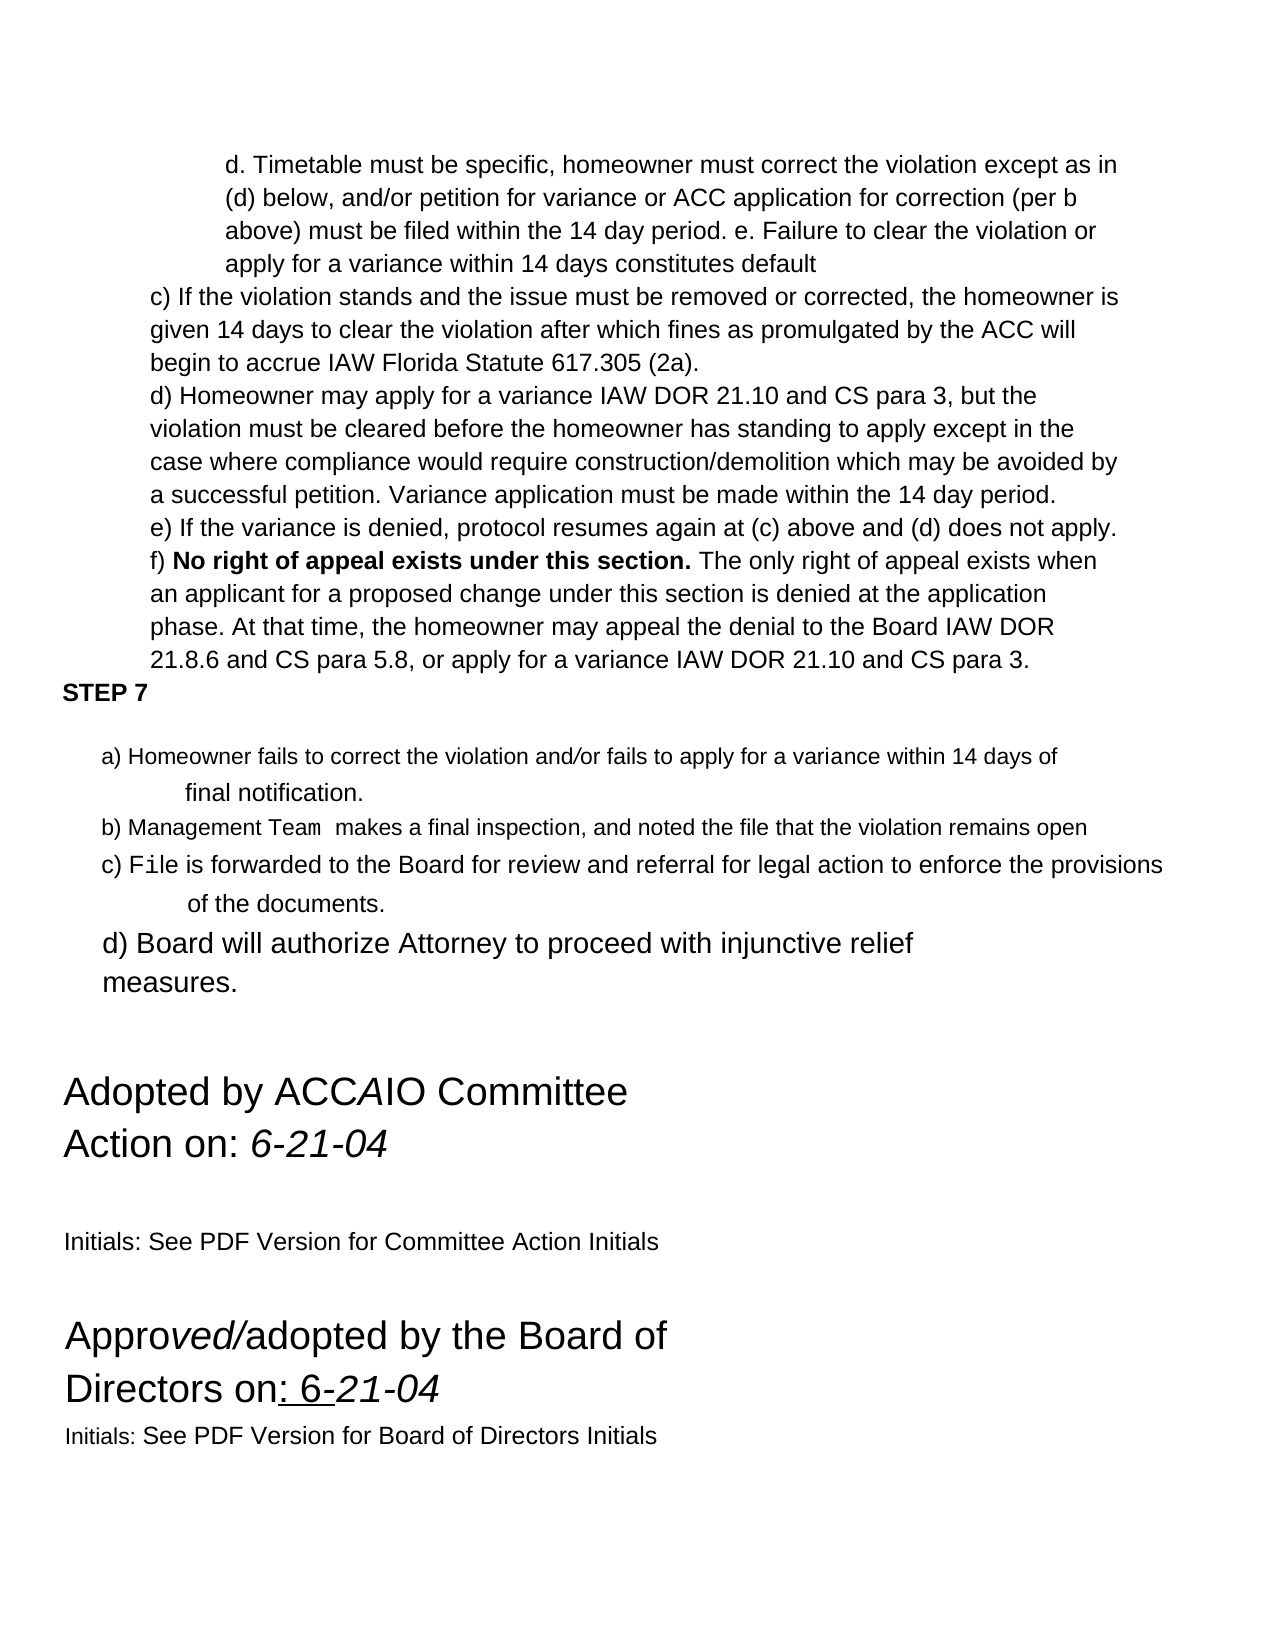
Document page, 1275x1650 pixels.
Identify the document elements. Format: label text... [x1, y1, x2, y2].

text a) Homeowner fails to correct the violation and/or fails to apply for a variance within 14 days of [101, 743, 1158, 771]
text b) Management Team makes a final inspection, and noted the file that the violation remains open [101, 814, 1185, 842]
text of the documents. [102, 889, 939, 918]
text STEP 7 [62, 678, 151, 707]
text Approved/adopted by the Board of Directors on: 6-21-04 [64, 1312, 764, 1414]
text final notification. [101, 778, 1185, 807]
text c) File is forwarded to the Board for review and referral for legal action to enforce the provisions [101, 849, 1185, 881]
text f) No right of appeal exists under this section. The only right of appeal exists when an applicant for a proposed change under this section is denied at the application phase. At that time, the homeowner may appeal the denial to the Board IAW DOR 21.8.6 and CS para 5.8, or apply for a variance IAW DOR 21.10 and CS para 3. [150, 546, 1125, 674]
text d) Homeowner may apply for a variance IAW DOR 21.10 and CS para 3, but the violation must be cleared before the homeowner has standing to apply except in the case where compliance would require construction/demolition which may be avoided by a successful petition. Variance application must be made within the 14 day period. [150, 381, 1125, 509]
text Adopted by ACCAIO Committee Action on: 6-21-04 [63, 1068, 742, 1170]
text Initials: See PDF Version for Committee Action Initials [63, 1227, 816, 1256]
text Initials: See PDF Version for Board of Directors Initials [64, 1421, 764, 1450]
text d. Timetable must be specific, homeowner must correct the violation except as in (d) below, and/or petition for variance or ACC application for correction (per b above) must be filed within the 14 day period. e. Failure to clear the violation or apply for a variance within 14 days constitutes default [225, 150, 1125, 278]
text e) If the variance is denied, protocol resumes again at (c) above and (d) does not apply. [150, 513, 1125, 542]
text c) If the violation stands and the issue must be removed or corrected, the homeowner is given 14 days to clear the violation after which fines as promulgated by the ACC will begin to accrue IAW Florida Statute 617.305 (2a). [150, 282, 1125, 377]
text d) Board will authorize Attorney to proceed with injunctive relief measures. [102, 926, 939, 998]
